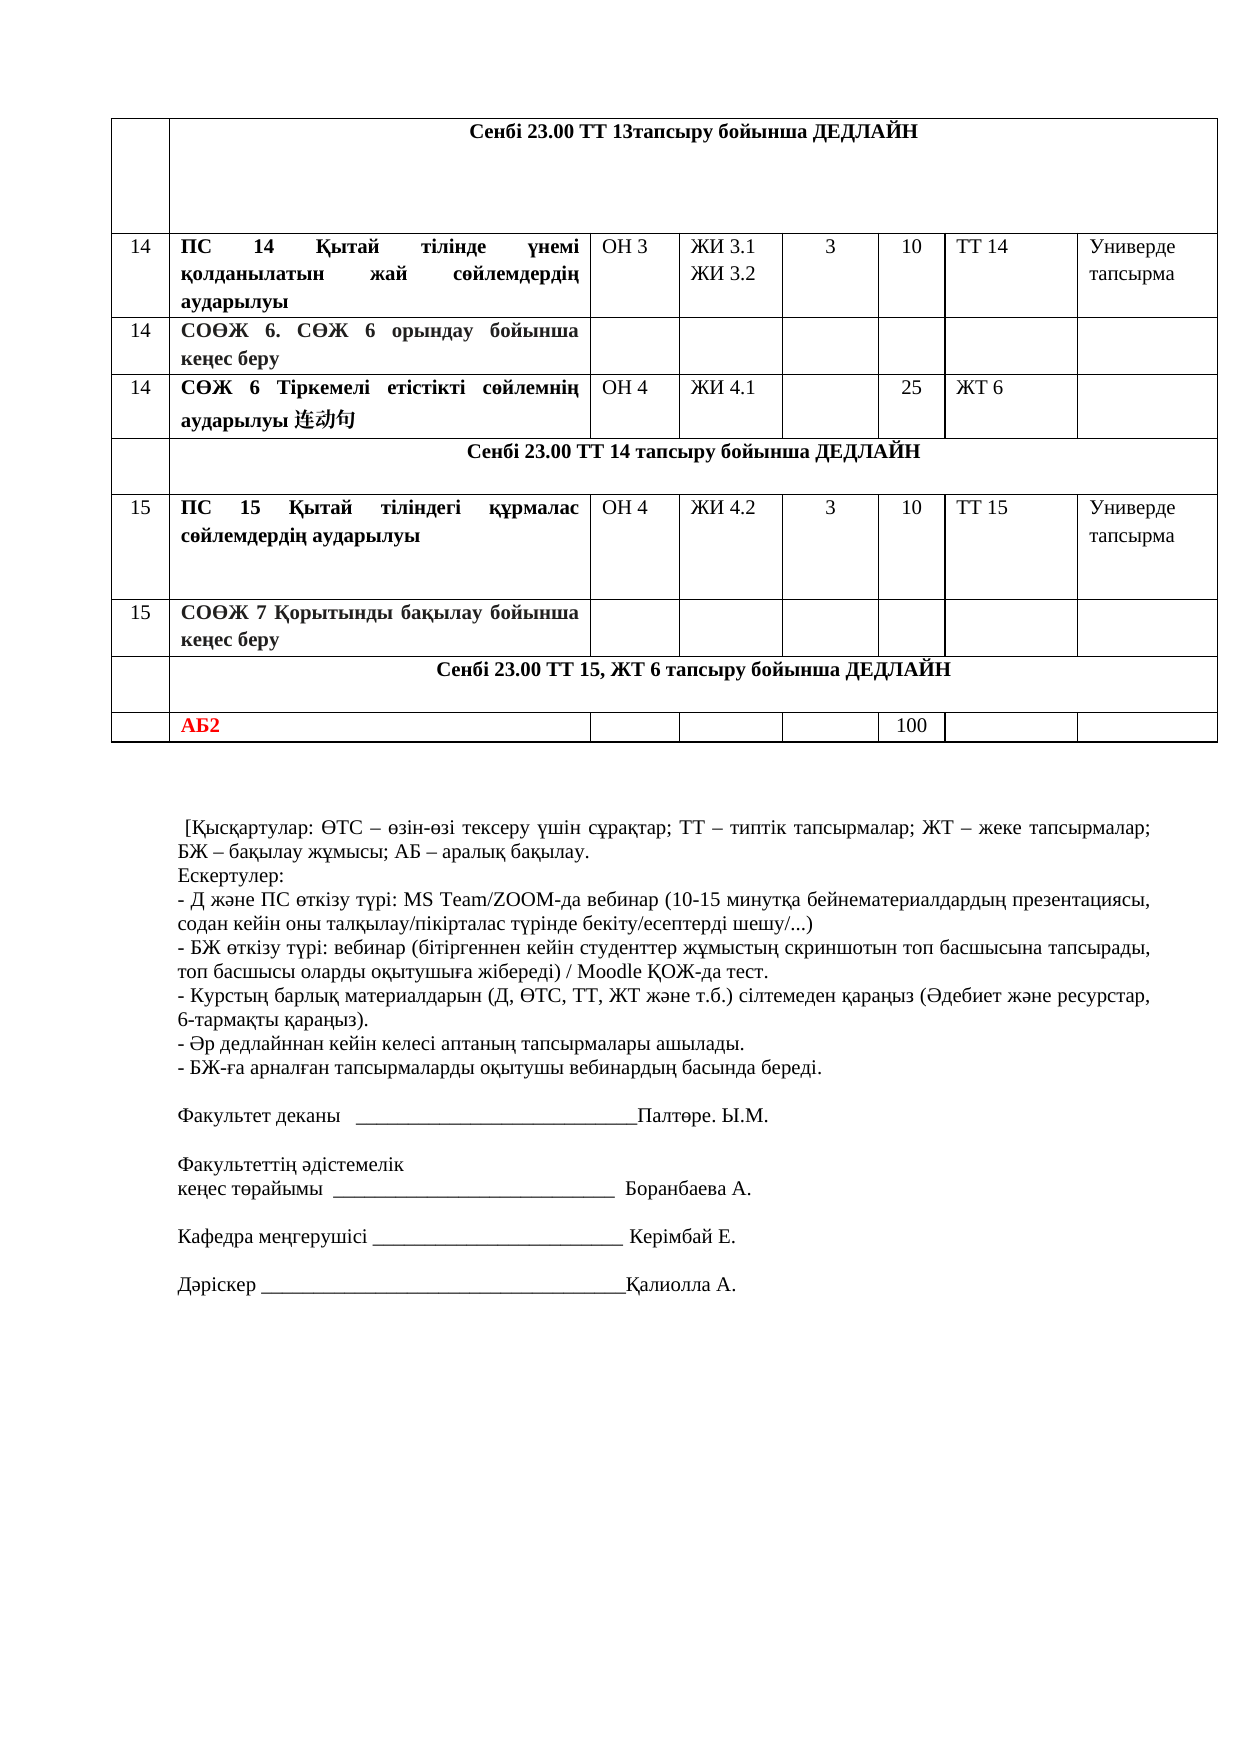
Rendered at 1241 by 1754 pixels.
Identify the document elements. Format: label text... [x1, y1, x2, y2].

table_cell ОН 4 [591, 375, 679, 438]
table_cell [112, 657, 169, 712]
table_cell [591, 600, 679, 656]
table_cell [783, 375, 878, 438]
table_cell [112, 119, 169, 233]
table_cell 14 [112, 318, 169, 374]
text Факультет деканы ___________________________Палтөре. Ы.М. [177, 1103, 1152, 1127]
table_cell Универде тапсырма [1078, 234, 1217, 317]
table_cell [783, 600, 878, 656]
text Ескертулер: [177, 863, 1152, 887]
table_cell 3 [783, 495, 878, 599]
table_cell ТТ 15 [946, 495, 1077, 599]
text - Д және ПС өткізу түрі: MS Team/ZOOM-да вебинар (10-15 минутқа бейнематериалдардың презентациясы, содан кейін оны талқылау/пікірталас түрінде бекіту/есептерді шешу/...) [177, 887, 1152, 935]
table_cell 10 [879, 495, 944, 599]
table_cell ЖИ 4.1 [680, 375, 782, 438]
table_cell Сенбі 23.00 ТТ 15, ЖТ 6 тапсыру бойынша ДЕДЛАЙН [170, 657, 1217, 712]
table_cell ЖИ 4.2 [680, 495, 782, 599]
table_cell [680, 600, 782, 656]
table_cell ПС 14 Қытай тілінде үнемі қолданылатын жай сөйлемдердің аударылуы [170, 234, 590, 317]
table_cell 14 [112, 234, 169, 317]
table_cell [1078, 600, 1217, 656]
text Факультеттің әдістемелік [177, 1151, 1152, 1176]
table_cell ПС 15 Қытай тіліндегі құрмалас сөйлемдердің аударылуы [170, 495, 590, 599]
table_cell [112, 439, 169, 494]
table_cell АБ2 [170, 713, 590, 741]
table_cell [680, 318, 782, 374]
text Кафедра меңгерушісі ________________________ Керімбай Е. [177, 1224, 1152, 1248]
table_cell ЖТ 6 [946, 375, 1077, 438]
table_cell [879, 318, 944, 374]
text кеңес төрайымы ___________________________ Боранбаева А. [177, 1176, 1152, 1199]
table_cell Сенбі 23.00 ТТ 14 тапсыру бойынша ДЕДЛАЙН [170, 439, 1217, 494]
table_cell [946, 318, 1077, 374]
table_cell 15 [112, 495, 169, 599]
text - БЖ өткізу түрі: вебинар (бітіргеннен кейін студенттер жұмыстың скриншотын топ басшысына тапсырады, топ басшысы оларды оқытушыға жібереді) / Moodle ҚОЖ-да тест. [177, 935, 1152, 983]
table_cell Сенбі 23.00 ТТ 13тапсыру бойынша ДЕДЛАЙН [170, 119, 1217, 233]
table_cell [1078, 713, 1217, 741]
table_cell [879, 600, 944, 656]
table_cell [1078, 375, 1217, 438]
table_cell ТТ 14 [946, 234, 1077, 317]
table_cell СОӨЖ 7 Қорытынды бақылау бойынша кеңес беру [170, 600, 590, 656]
table_cell [680, 713, 782, 741]
text - Әр дедлайннан кейін келесі аптаның тапсырмалары ашылады. [177, 1031, 1152, 1055]
table_cell ЖИ 3.1 ЖИ 3.2 [680, 234, 782, 317]
table_cell [1078, 318, 1217, 374]
table_cell [946, 600, 1077, 656]
text [Қысқартулар: ӨТС – өзін-өзі тексеру үшін сұрақтар; ТТ – типтік тапсырмалар; ЖТ – жеке тапсырмалар; БЖ – бақылау жұмысы; АБ – аралық бақылау. [177, 814, 1152, 863]
table_cell 15 [112, 600, 169, 656]
table_cell [112, 713, 169, 741]
table_cell СОӨЖ 6. СӨЖ 6 орындау бойынша кеңес беру [170, 318, 590, 374]
text - Курстың барлық материалдарын (Д, ӨТС, ТТ, ЖТ және т.б.) сілтемеден қараңыз (Әдебиет және ресурстар, 6-тармақты қараңыз). [177, 983, 1152, 1031]
table_cell [591, 318, 679, 374]
table_cell ОН 3 [591, 234, 679, 317]
table_cell [591, 713, 679, 741]
text - БЖ-ға арналған тапсырмаларды оқытушы вебинардың басында береді. [177, 1055, 1152, 1079]
table_cell 10 [879, 234, 944, 317]
table_cell 100 [879, 713, 944, 741]
table_cell ОН 4 [591, 495, 679, 599]
table_cell 14 [112, 375, 169, 438]
table_cell [783, 713, 878, 741]
table_cell 3 [783, 234, 878, 317]
text Дәріскер ___________________________________Қалиолла А. [177, 1272, 1152, 1296]
table_cell [946, 713, 1077, 741]
table_cell СӨЖ 6 Тіркемелі етістікті сөйлемнің аударылуы 连动句 [170, 375, 590, 438]
table_cell 25 [879, 375, 944, 438]
table_cell [783, 318, 878, 374]
table_cell Универде тапсырма [1078, 495, 1217, 599]
